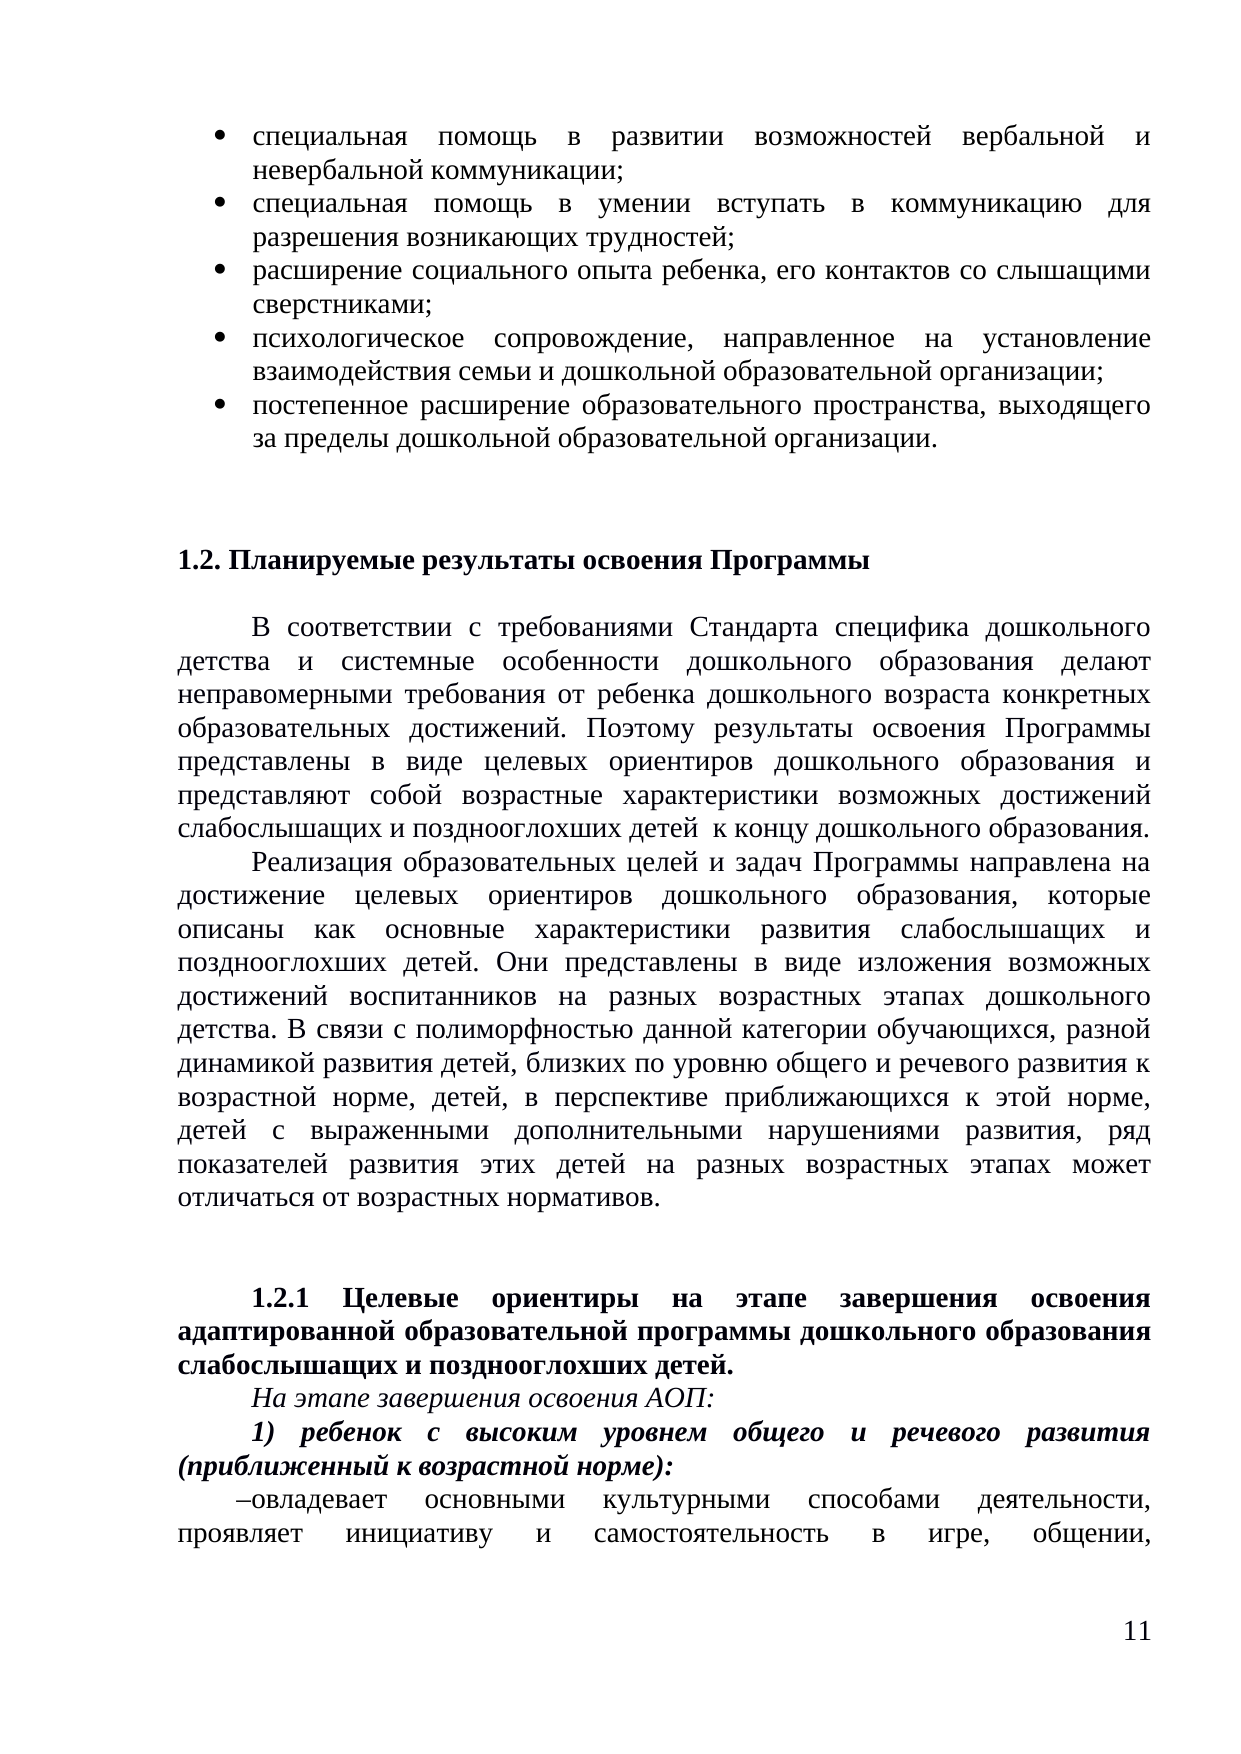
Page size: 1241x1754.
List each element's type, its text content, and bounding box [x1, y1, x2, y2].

text На этапе завершения освоения АОП: [177, 1381, 1152, 1414]
text В соответствии с требованиями Стандарта специфика дошкольного детства и системные особенности дошкольного образования делают неправомерными требования от ребенка дошкольного возраста конкретных образовательных достижений. Поэтому результаты освоения Программы представлены в виде целевых ориентиров дошкольного образования и представляют собой возрастные характеристики возможных достижений слабослышащих и позднооглохших детей к концу дошкольного образования. [177, 609, 1152, 844]
list расширение социального опыта ребенка, его контактов со слышащими сверстниками; [215, 252, 1152, 320]
list специальная помощь в развитии возможностей вербальной и невербальной коммуникации; [215, 118, 1152, 185]
text 1.2.1 Целевые ориентиры на этапе завершения освоения адаптированной образовательной программы дошкольного образования слабослышащих и позднооглохших детей. [177, 1280, 1152, 1381]
list специальная помощь в умении вступать в коммуникацию для разрешения возникающих трудностей; [215, 185, 1152, 252]
list психологическое сопровождение, направленное на установление взаимодействия семьи и дошкольной образовательной организации; [215, 320, 1152, 387]
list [177, 1481, 1152, 1548]
text 1.2. Планируемые результаты освоения Программы [177, 542, 1152, 576]
text 1) ребенок с высоким уровнем общего и речевого развития (приближенный к возрастной норме): [177, 1414, 1152, 1481]
list постепенное расширение образовательного пространства, выходящего за пределы дошкольной образовательной организации. [215, 387, 1152, 454]
text Реализация образовательных целей и задач Программы направлена на достижение целевых ориентиров дошкольного образования, которые описаны как основные характеристики развития слабослышащих и позднооглохших детей. Они представлены в виде изложения возможных достижений воспитанников на разных возрастных этапах дошкольного детства. В связи с полиморфностью данной категории обучающихся, разной динамикой развития детей, близких по уровню общего и речевого развития к возрастной норме, детей, в перспективе приближающихся к этой норме, детей с выраженными дополнительными нарушениями развития, ряд показателей развития этих детей на разных возрастных этапах может отличаться от возрастных нормативов. [177, 844, 1152, 1213]
